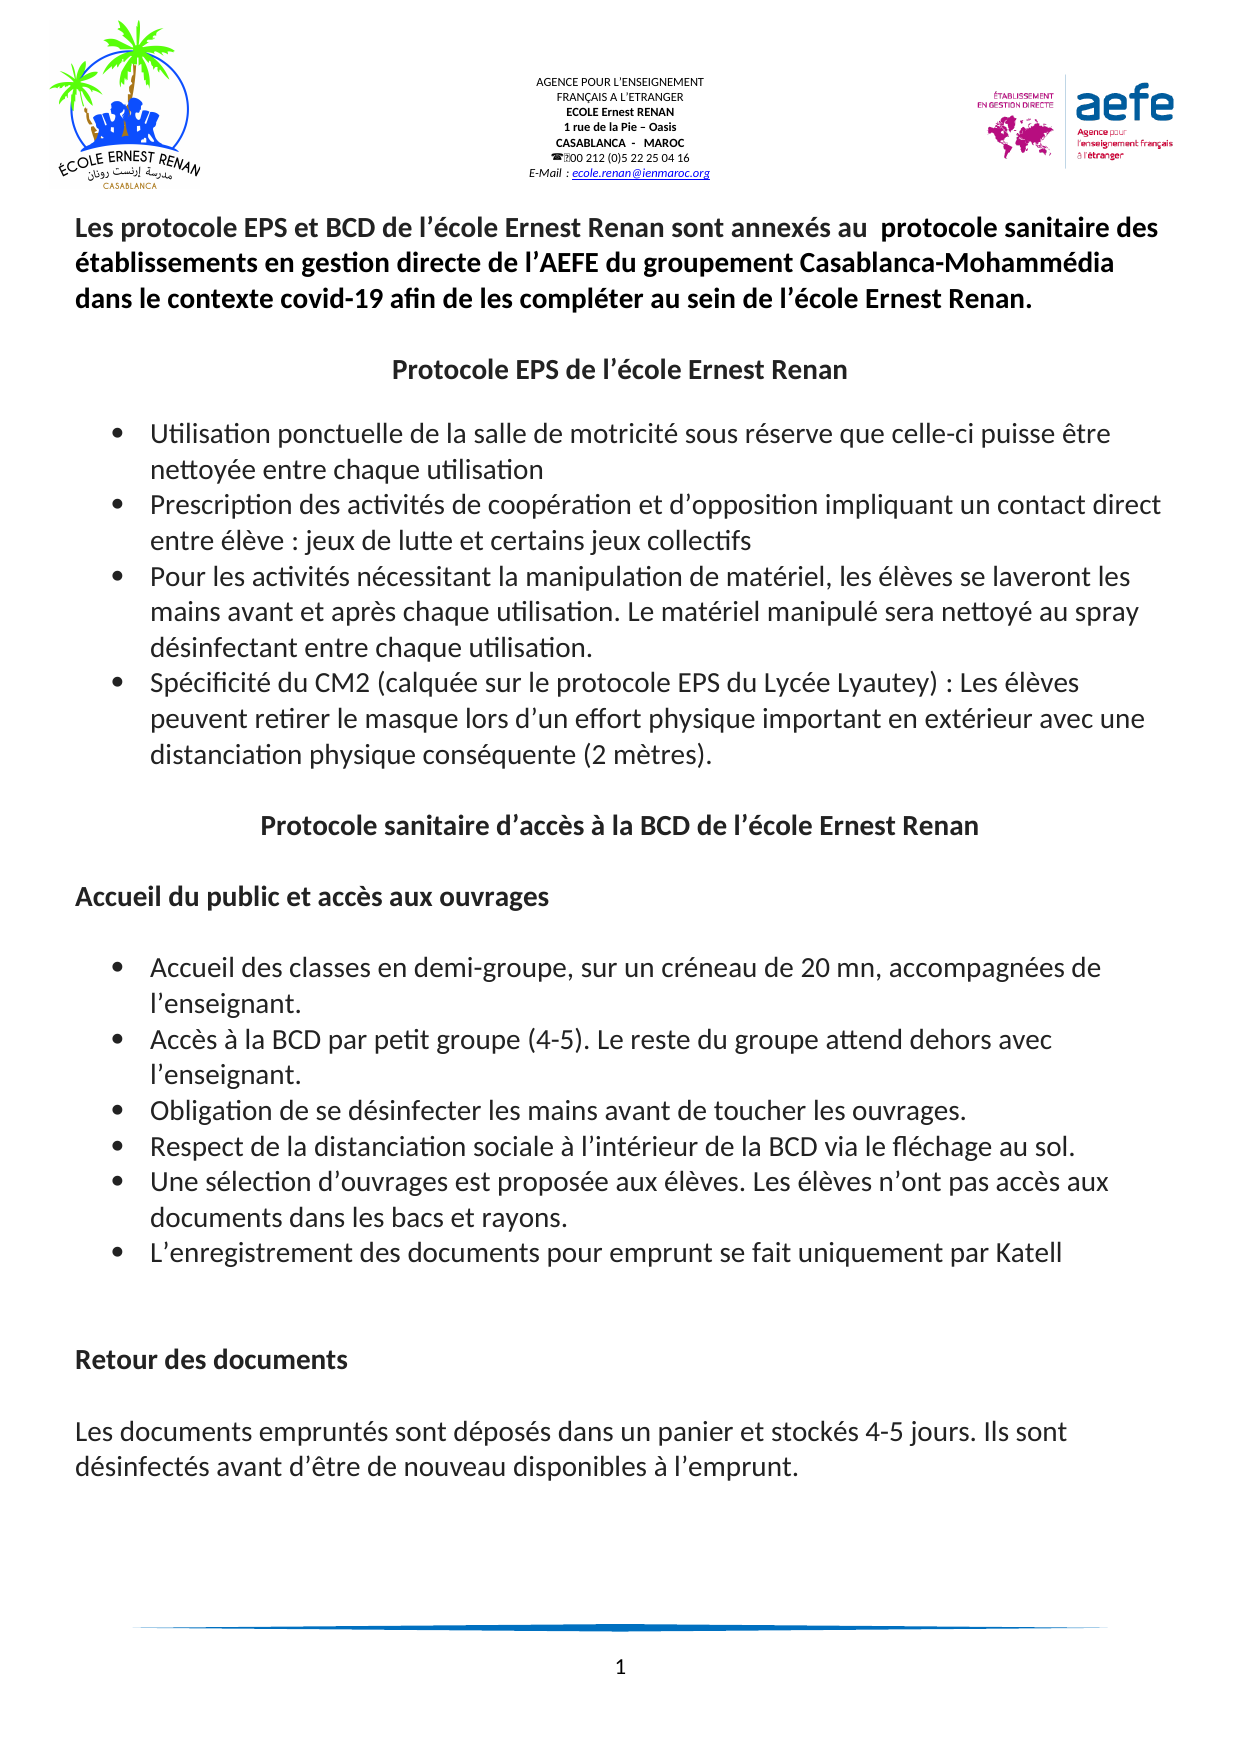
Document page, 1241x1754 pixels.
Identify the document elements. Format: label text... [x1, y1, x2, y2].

list Accueil des classes en demi-groupe, sur un créneau de 20 mn, accompagnées de l’enseignant. [112, 949, 1165, 1021]
list Obligation de se désinfecter les mains avant de toucher les ouvrages. [112, 1092, 1165, 1128]
list Pour les activités nécessitant la manipulation de matériel, les élèves se laveront les mains avant et après chaque utilisation. Le matériel manipulé sera nettoyé au spray désinfectant entre chaque utilisation. [112, 558, 1165, 664]
list L’enregistrement des documents pour emprunt se fait uniquement par Katell [112, 1234, 1165, 1270]
text Les protocole EPS et BCD de l’école Ernest Renan sont annexés au protocole sanitaire des établissements en gestion directe de l’AEFE du groupement Casablanca-Mohammédia dans le contexte covid-19 afin de les compléter au sein de l’école Ernest Renan. [75, 209, 1165, 316]
list Prescription des activités de coopération et d’opposition impliquant un contact direct entre élève : jeux de lutte et certains jeux collectifs [112, 486, 1165, 558]
text Protocole EPS de l’école Ernest Renan [75, 351, 1165, 387]
list Respect de la distanciation sociale à l’intérieur de la BCD via le fléchage au sol. [112, 1128, 1165, 1163]
text Les documents empruntés sont déposés dans un panier et stockés 4-5 jours. Ils sont désinfectés avant d’être de nouveau disponibles à l’emprunt. [75, 1413, 1165, 1484]
list Utilisation ponctuelle de la salle de motricité sous réserve que celle-ci puisse être nettoyée entre chaque utilisation [112, 415, 1165, 486]
list Accès à la BCD par petit groupe (4-5). Le reste du groupe attend dehors avec l’enseignant. [112, 1021, 1165, 1092]
text Accueil du public et accès aux ouvrages [75, 878, 1165, 914]
picture [49, 20, 201, 189]
list Spécificité du CM2 (calquée sur le protocole EPS du Lycée Lyautey) : Les élèves peuvent retirer le masque lors d’un effort physique important en extérieur avec une distanciation physique conséquente (2 mètres). [112, 664, 1165, 771]
list Une sélection d’ouvrages est proposée aux élèves. Les élèves n’ont pas accès aux documents dans les bacs et rayons. [112, 1163, 1165, 1234]
text Retour des documents [75, 1341, 1165, 1377]
text Protocole sanitaire d’accès à la BCD de l’école Ernest Renan [75, 807, 1165, 843]
picture [958, 61, 1191, 181]
